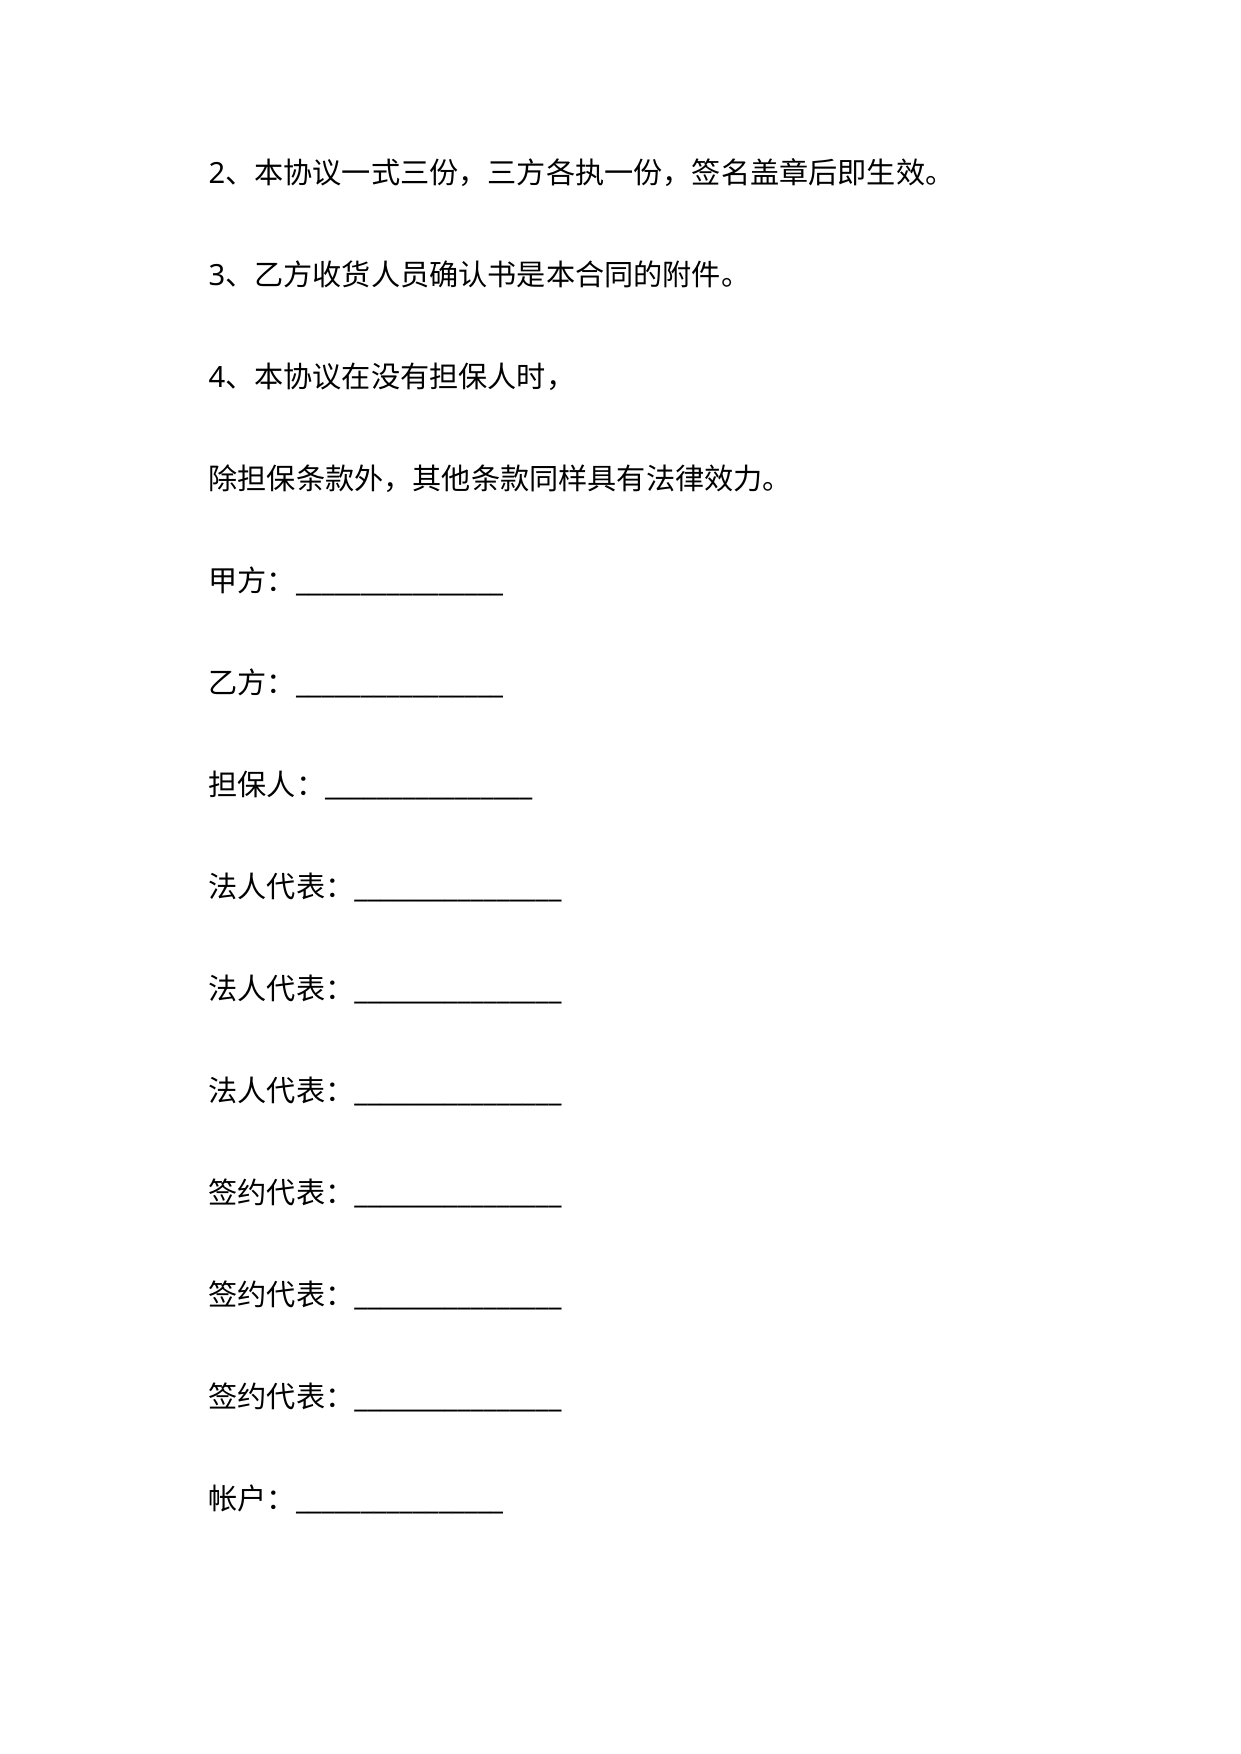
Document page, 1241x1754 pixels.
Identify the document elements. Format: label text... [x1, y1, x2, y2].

text 法人代表：________________ [150, 1068, 1090, 1110]
text 签约代表：________________ [150, 1373, 1090, 1416]
text 除担保条款外，其他条款同样具有法律效力。 [150, 456, 1090, 498]
text 法人代表：________________ [150, 966, 1090, 1008]
text 帐户：________________ [150, 1476, 1090, 1518]
text 乙方：________________ [150, 660, 1090, 702]
text 担保人：________________ [150, 762, 1090, 804]
text 签约代表：________________ [150, 1272, 1090, 1314]
text 法人代表：________________ [150, 864, 1090, 906]
text 甲方：________________ [150, 558, 1090, 600]
text 3、乙方收货人员确认书是本合同的附件。 [150, 252, 1090, 294]
text 签约代表：________________ [150, 1169, 1090, 1212]
text 2、本协议一式三份，三方各执一份，签名盖章后即生效。 [150, 150, 1090, 192]
text 4、本协议在没有担保人时， [150, 354, 1090, 396]
